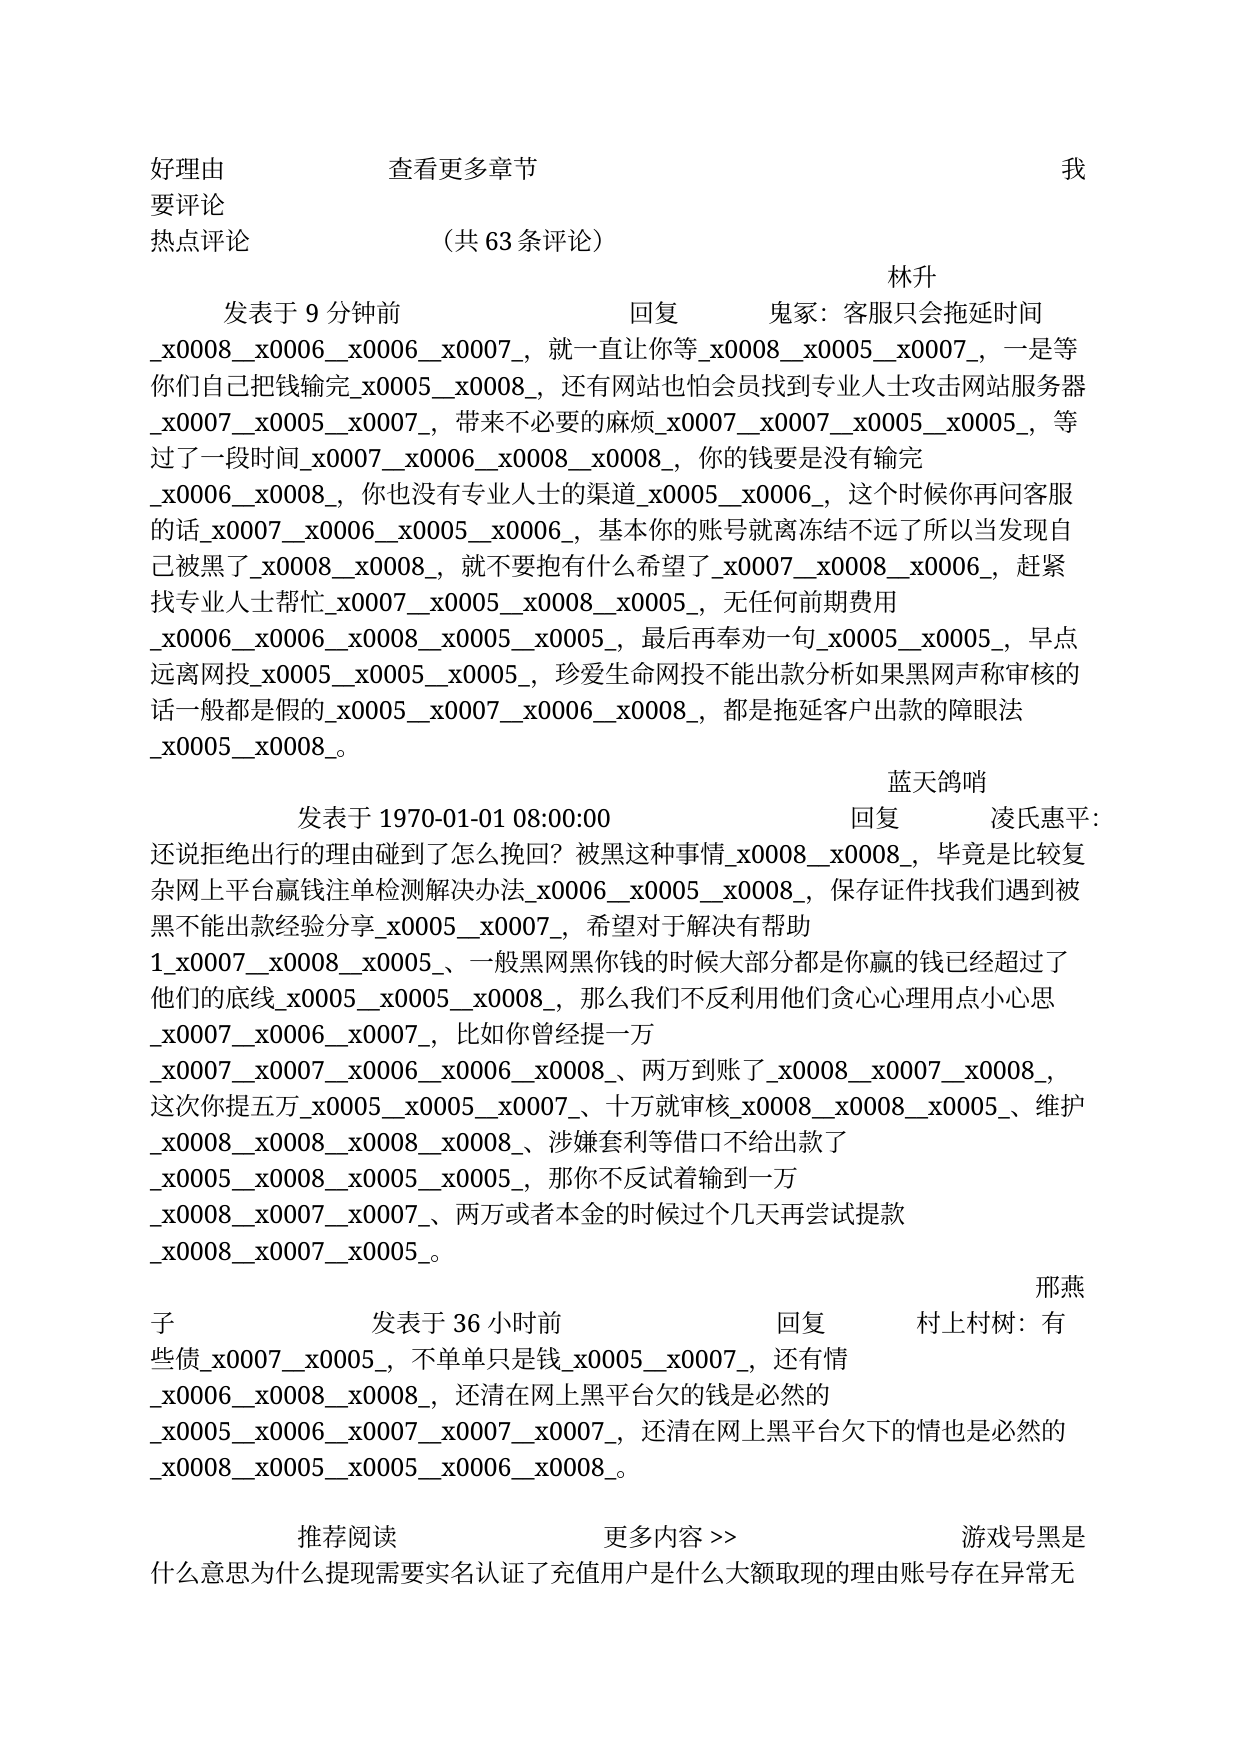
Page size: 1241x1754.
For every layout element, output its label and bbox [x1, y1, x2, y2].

text [150, 150, 1090, 1589]
